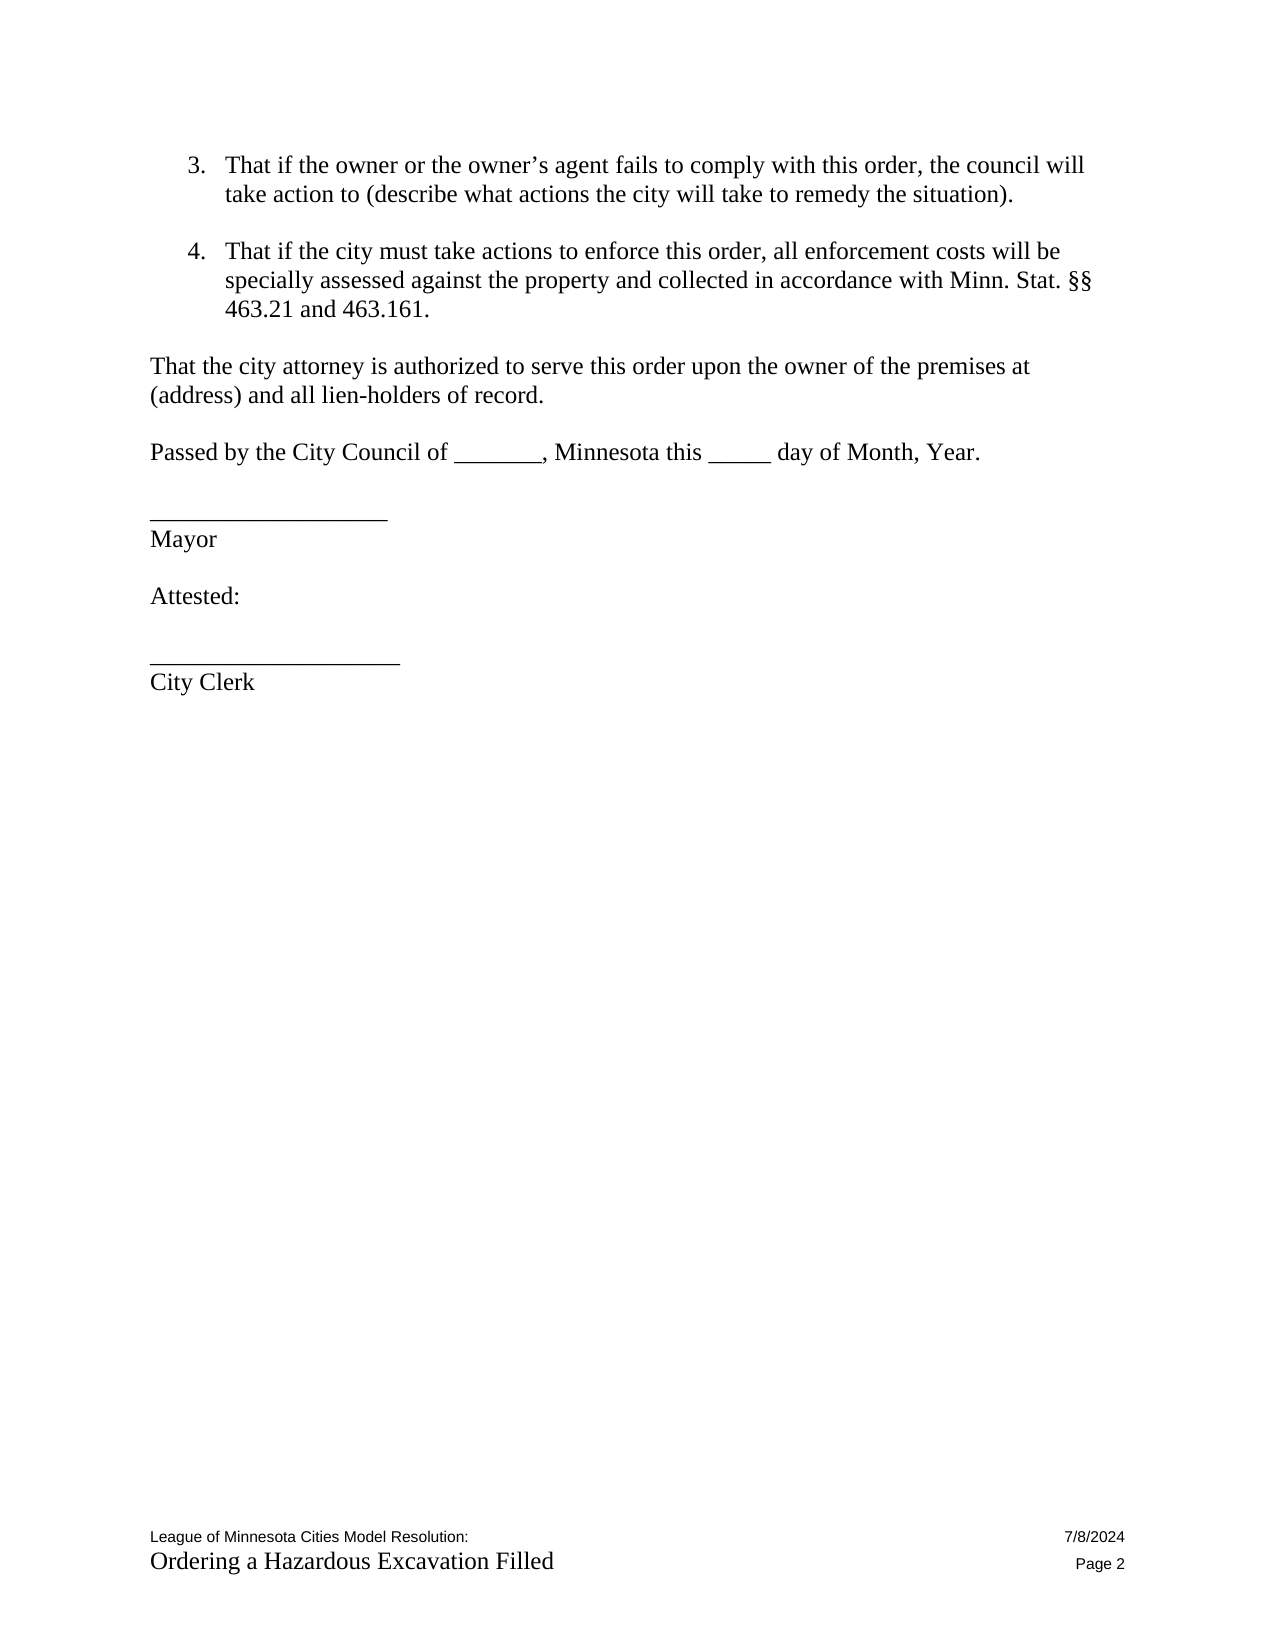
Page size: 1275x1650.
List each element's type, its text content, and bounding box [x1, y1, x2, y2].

text Passed by the City Council of _______, Minnesota this _____ day of Month, Year. [150, 437, 1125, 466]
text Attested: [150, 581, 1125, 610]
text City Clerk [150, 667, 1125, 696]
text That the city attorney is authorized to serve this order upon the owner of the premises at (address) and all lien-holders of record. [150, 351, 1125, 409]
text Mayor [150, 524, 1125, 552]
list That if the city must take actions to enforce this order, all enforcement costs will be specially assessed against the property and collected in accordance with Minn. Stat. §§ 463.21 and 463.161. [187, 236, 1125, 322]
text ___________________ [150, 495, 1125, 524]
text ____________________ [150, 639, 1125, 667]
list That if the owner or the owner’s agent fails to comply with this order, the council will take action to (describe what actions the city will take to remedy the situation). [187, 150, 1125, 207]
